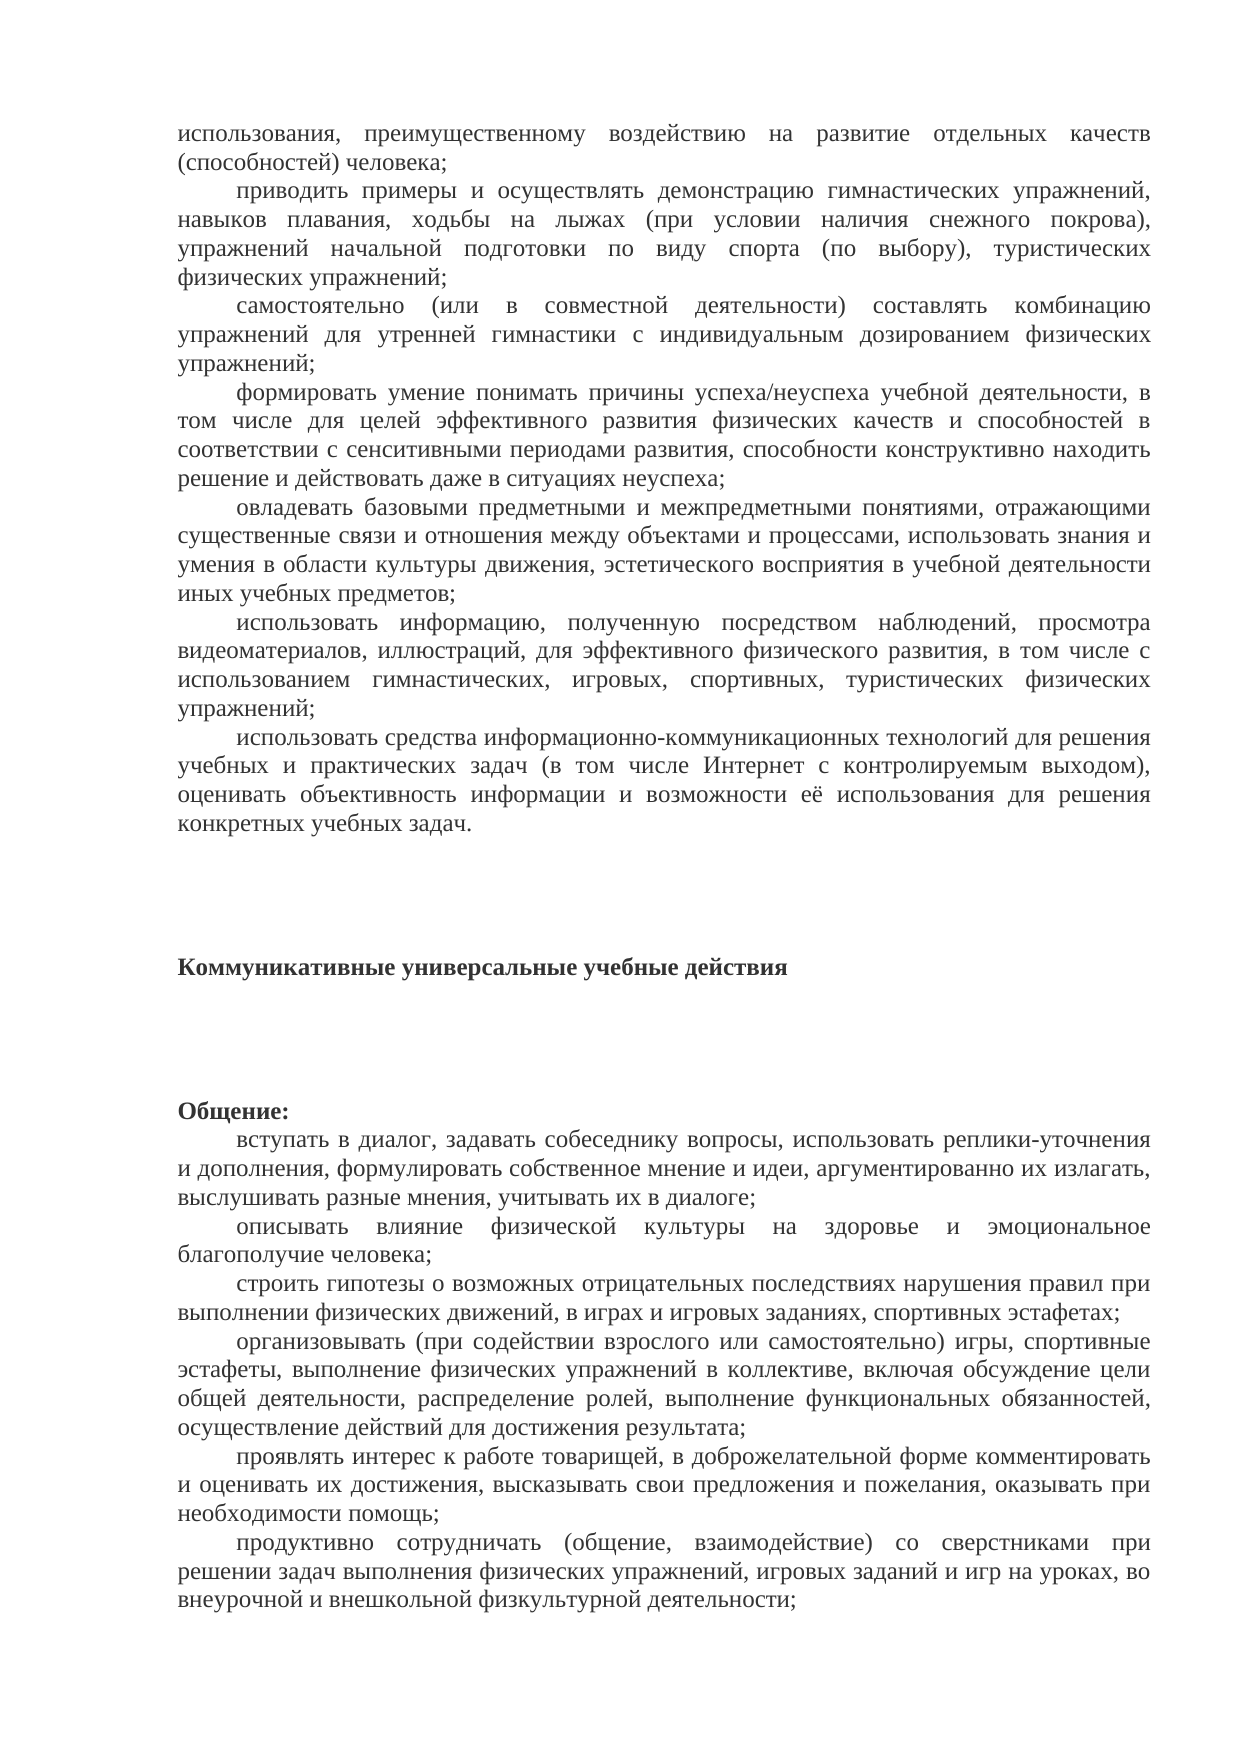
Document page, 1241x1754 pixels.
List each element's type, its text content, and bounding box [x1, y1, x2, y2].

text Коммуникативные универсальные учебные действия [177, 952, 1152, 981]
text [177, 118, 1152, 176]
text самостоятельно (или в совместной деятельности) составлять комбинацию упражнений для утренней гимнастики с индивидуальным дозированием физических упражнений; [177, 291, 1152, 377]
text вступать в диалог, задавать собеседнику вопросы, использовать реплики-уточнения и дополнения, формулировать собственное мнение и идеи, аргументированно их излагать, выслушивать разные мнения, учитывать их в диалоге; [177, 1124, 1152, 1211]
text организовывать (при содействии взрослого или самостоятельно) игры, спортивные эстафеты, выполнение физических упражнений в коллективе, включая обсуждение цели общей деятельности, распределение ролей, выполнение функциональных обязанностей, осуществление действий для достижения результата; [177, 1326, 1152, 1441]
text описывать влияние физической культуры на здоровье и эмоциональное благополучие человека; [177, 1211, 1152, 1268]
text приводить примеры и осуществлять демонстрацию гимнастических упражнений, навыков плавания, ходьбы на лыжах (при условии наличия снежного покрова), упражнений начальной подготовки по виду спорта (по выбору), туристических физических упражнений; [177, 176, 1152, 291]
text формировать умение понимать причины успеха/неуспеха учебной деятельности, в том числе для целей эффективного развития физических качеств и способностей в соответствии с сенситивными периодами развития, способности конструктивно находить решение и действовать даже в ситуациях неуспеха; [177, 377, 1152, 492]
text овладевать базовыми предметными и межпредметными понятиями, отражающими существенные связи и отношения между объектами и процессами, использовать знания и умения в области культуры движения, эстетического восприятия в учебной деятельности иных учебных предметов; [177, 492, 1152, 607]
text использовать средства информационно-коммуникационных технологий для решения учебных и практических задач (в том числе Интернет с контролируемым выходом), оценивать объективность информации и возможности её использования для решения конкретных учебных задач. [177, 722, 1152, 837]
text проявлять интерес к работе товарищей, в доброжелательной форме комментировать и оценивать их достижения, высказывать свои предложения и пожелания, оказывать при необходимости помощь; [177, 1441, 1152, 1527]
text Общение: [177, 1096, 1152, 1124]
text строить гипотезы о возможных отрицательных последствиях нарушения правил при выполнении физических движений, в играх и игровых заданиях, спортивных эстафетах; [177, 1268, 1152, 1326]
text продуктивно сотрудничать (общение, взаимодействие) со сверстниками при решении задач выполнения физических упражнений, игровых заданий и игр на уроках, во внеурочной и внешкольной физкультурной деятельности; [177, 1527, 1152, 1613]
text использовать информацию, полученную посредством наблюдений, просмотра видеоматериалов, иллюстраций, для эффективного физического развития, в том числе с использованием гимнастических, игровых, спортивных, туристических физических упражнений; [177, 607, 1152, 722]
